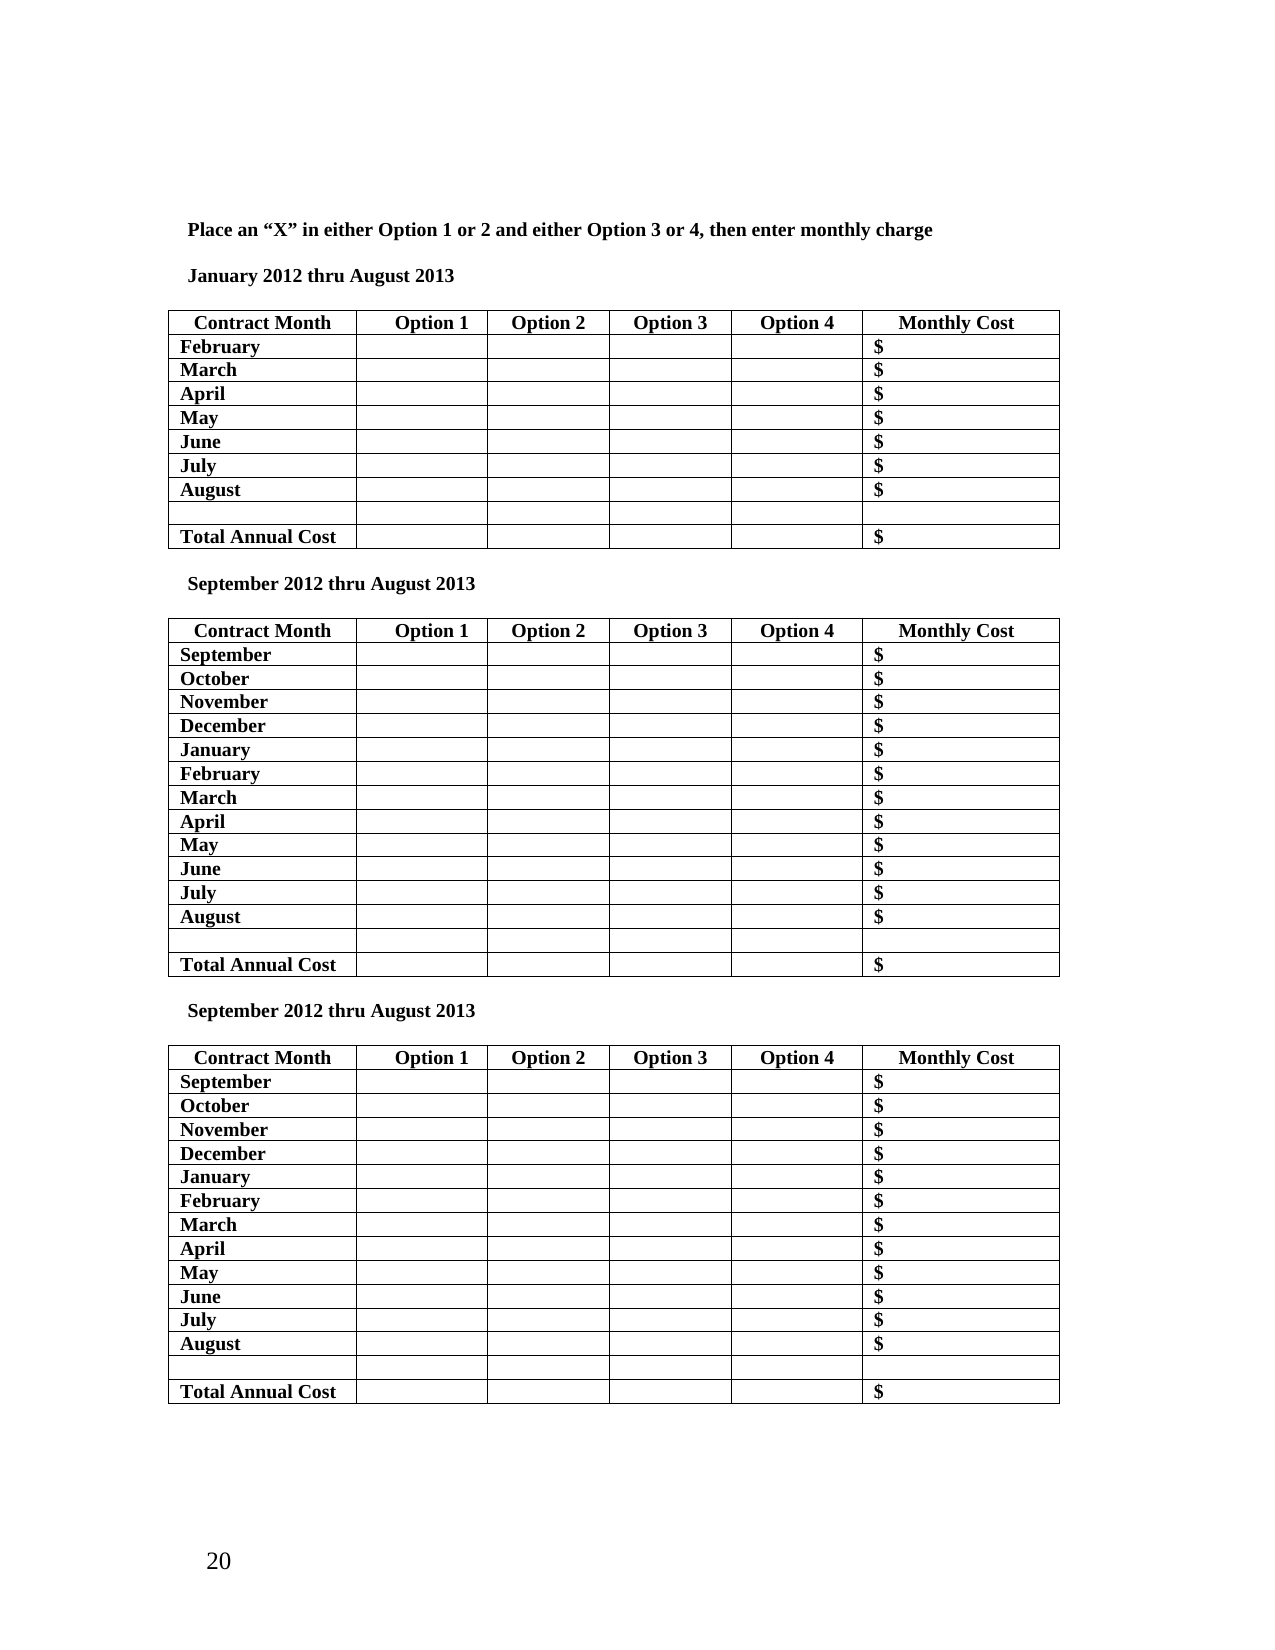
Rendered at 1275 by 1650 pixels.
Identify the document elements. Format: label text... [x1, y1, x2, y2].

table_cell [357, 905, 487, 928]
table_cell [732, 502, 862, 524]
table_cell October [169, 1094, 356, 1117]
table_cell [732, 478, 862, 501]
table_header Option 1 [357, 311, 487, 333]
table_cell March [169, 359, 356, 381]
table_cell $ [863, 1380, 1059, 1403]
table_cell $ [863, 762, 1059, 785]
table_header Contract Month [169, 619, 356, 642]
table_cell [732, 1332, 862, 1355]
table_cell $ [863, 1070, 1059, 1093]
table_cell [732, 359, 862, 381]
table_cell December [169, 1141, 356, 1164]
table_cell [610, 714, 731, 737]
table_cell [488, 1213, 609, 1236]
table_cell [488, 1285, 609, 1307]
table_cell [610, 1261, 731, 1283]
table_cell $ [863, 406, 1059, 429]
table_header Option 4 [732, 311, 862, 333]
table_cell May [169, 406, 356, 429]
table_cell $ [863, 953, 1059, 976]
table_cell July [169, 1309, 356, 1331]
table_cell [488, 430, 609, 453]
table_cell July [169, 881, 356, 904]
table_cell $ [863, 905, 1059, 928]
table_cell [488, 1118, 609, 1140]
table_cell October [169, 666, 356, 689]
table_cell [610, 1285, 731, 1307]
table_cell $ [863, 857, 1059, 880]
table_cell [732, 714, 862, 737]
table_cell [610, 1213, 731, 1236]
table_cell [357, 1380, 487, 1403]
table_cell [488, 1094, 609, 1117]
table_cell [488, 738, 609, 761]
table_cell [357, 1094, 487, 1117]
table_cell [610, 762, 731, 785]
table_cell [488, 666, 609, 689]
table_cell March [169, 1213, 356, 1236]
table_cell [488, 1165, 609, 1188]
table_cell [357, 1141, 487, 1164]
table_cell $ [863, 1141, 1059, 1164]
table_cell [488, 454, 609, 477]
table_cell [488, 525, 609, 548]
table_cell [357, 454, 487, 477]
table_cell [357, 406, 487, 429]
table_cell June [169, 1285, 356, 1307]
table_cell $ [863, 810, 1059, 832]
table_cell [357, 1356, 487, 1379]
table_cell $ [863, 382, 1059, 405]
table_cell [357, 690, 487, 713]
table_cell [357, 1118, 487, 1140]
table_cell [357, 335, 487, 357]
table_cell [732, 1356, 862, 1379]
table_cell [610, 666, 731, 689]
table_cell [488, 857, 609, 880]
table_cell [610, 1094, 731, 1117]
table_cell [610, 335, 731, 357]
table_cell $ [863, 666, 1059, 689]
table_cell [488, 1380, 609, 1403]
table_cell [610, 786, 731, 808]
table_cell $ [863, 1094, 1059, 1117]
table_cell [488, 905, 609, 928]
table_cell [357, 1165, 487, 1188]
table_cell Total Annual Cost [169, 953, 356, 976]
table_cell May [169, 1261, 356, 1283]
table_cell February [169, 1189, 356, 1212]
table_cell May [169, 834, 356, 856]
table_cell [357, 359, 487, 381]
table_cell [357, 1332, 487, 1355]
table_cell [610, 359, 731, 381]
table_cell December [169, 714, 356, 737]
table_cell April [169, 810, 356, 832]
table_cell $ [863, 714, 1059, 737]
table_cell [610, 929, 731, 952]
table_cell [732, 335, 862, 357]
table_cell [169, 1356, 356, 1379]
table_cell [610, 406, 731, 429]
table_cell [357, 1309, 487, 1331]
table_cell [732, 762, 862, 785]
table_cell [732, 1285, 862, 1307]
table_cell July [169, 454, 356, 477]
table_cell [610, 834, 731, 856]
table_cell $ [863, 786, 1059, 808]
table_cell [357, 1070, 487, 1093]
table_cell [488, 762, 609, 785]
table_cell [732, 1380, 862, 1403]
table_cell [732, 953, 862, 976]
table_cell [610, 857, 731, 880]
table_cell [488, 1261, 609, 1283]
table_cell [610, 1165, 731, 1188]
table_cell [488, 834, 609, 856]
table_header Contract Month [169, 311, 356, 333]
table_cell [488, 1070, 609, 1093]
table_cell September [169, 1070, 356, 1093]
table_cell [732, 1118, 862, 1140]
table_cell March [169, 786, 356, 808]
table_cell [488, 406, 609, 429]
table_cell [610, 478, 731, 501]
table_cell [732, 1094, 862, 1117]
table_cell [357, 382, 487, 405]
table_cell [357, 1237, 487, 1260]
table_cell [863, 502, 1059, 524]
table_cell [610, 1118, 731, 1140]
table_cell [357, 762, 487, 785]
table_cell [357, 502, 487, 524]
table_cell [610, 1309, 731, 1331]
table_cell [357, 1189, 487, 1212]
table_header Option 3 [610, 311, 731, 333]
table_cell June [169, 430, 356, 453]
table_cell [488, 786, 609, 808]
table_cell $ [863, 1332, 1059, 1355]
table_cell [357, 714, 487, 737]
table_cell [732, 1165, 862, 1188]
table_header Monthly Cost [863, 619, 1059, 642]
table_cell [610, 1356, 731, 1379]
table_cell [357, 810, 487, 832]
table_cell [732, 786, 862, 808]
table_cell [610, 454, 731, 477]
table_cell [732, 690, 862, 713]
table_cell November [169, 1118, 356, 1140]
table_cell [357, 857, 487, 880]
table_cell [732, 1070, 862, 1093]
table_cell [732, 810, 862, 832]
table_cell [732, 1189, 862, 1212]
table_cell [610, 1141, 731, 1164]
table_cell [357, 430, 487, 453]
table_cell [169, 929, 356, 952]
table_header Option 4 [732, 619, 862, 642]
table_cell [488, 1141, 609, 1164]
table_cell [610, 1237, 731, 1260]
table_cell April [169, 1237, 356, 1260]
text September 2012 thru August 2013 [187, 572, 1087, 595]
table_cell $ [863, 1237, 1059, 1260]
table_cell February [169, 335, 356, 357]
table_header Option 1 [357, 619, 487, 642]
table_header Contract Month [169, 1046, 356, 1069]
table_cell [488, 359, 609, 381]
table_cell $ [863, 738, 1059, 761]
table_cell [732, 666, 862, 689]
table_cell [610, 643, 731, 665]
table_cell February [169, 762, 356, 785]
table_cell [610, 881, 731, 904]
table_cell [863, 1356, 1059, 1379]
table_cell [488, 335, 609, 357]
table_cell Total Annual Cost [169, 525, 356, 548]
table_cell [488, 1189, 609, 1212]
table_cell January [169, 738, 356, 761]
text September 2012 thru August 2013 [187, 999, 1087, 1022]
table_cell [610, 953, 731, 976]
table_header Option 2 [488, 619, 609, 642]
table_cell $ [863, 1261, 1059, 1283]
table_cell November [169, 690, 356, 713]
table_cell [357, 953, 487, 976]
table_cell [610, 430, 731, 453]
table_cell [732, 406, 862, 429]
table_cell [732, 738, 862, 761]
table_cell [610, 690, 731, 713]
table_cell [610, 1332, 731, 1355]
table_cell [610, 525, 731, 548]
table_cell [610, 502, 731, 524]
table_cell January [169, 1165, 356, 1188]
table_cell $ [863, 881, 1059, 904]
table_cell [357, 1213, 487, 1236]
table_cell $ [863, 834, 1059, 856]
table_cell [732, 1213, 862, 1236]
table_cell [357, 786, 487, 808]
table_cell [732, 643, 862, 665]
table_cell $ [863, 1213, 1059, 1236]
table_cell [488, 690, 609, 713]
table_cell [863, 929, 1059, 952]
table_cell [357, 1261, 487, 1283]
table_cell [732, 1141, 862, 1164]
table_cell [732, 1237, 862, 1260]
table_cell [488, 502, 609, 524]
table_cell August [169, 905, 356, 928]
table_cell [610, 738, 731, 761]
text January 2012 thru August 2013 [187, 264, 1087, 287]
table_cell August [169, 1332, 356, 1355]
table_cell [357, 525, 487, 548]
table_cell [357, 738, 487, 761]
table_cell [488, 478, 609, 501]
table_cell [610, 1070, 731, 1093]
table_cell [610, 1380, 731, 1403]
table_header Option 3 [610, 619, 731, 642]
table_cell [357, 666, 487, 689]
table_cell June [169, 857, 356, 880]
table_cell August [169, 478, 356, 501]
table_cell [357, 881, 487, 904]
table_cell $ [863, 478, 1059, 501]
table_cell $ [863, 1285, 1059, 1307]
table_cell [169, 502, 356, 524]
table_header Option 4 [732, 1046, 862, 1069]
table_cell [732, 525, 862, 548]
table_cell $ [863, 1118, 1059, 1140]
table_cell [610, 382, 731, 405]
table_cell [488, 929, 609, 952]
table_cell [488, 1237, 609, 1260]
table_cell [732, 929, 862, 952]
table_cell $ [863, 1189, 1059, 1212]
table_header Option 2 [488, 1046, 609, 1069]
table_header Option 1 [357, 1046, 487, 1069]
table_cell Total Annual Cost [169, 1380, 356, 1403]
text Place an “X” in either Option 1 or 2 and either Option 3 or 4, then enter monthly charge [187, 218, 1087, 241]
table_cell [357, 929, 487, 952]
table_cell [732, 905, 862, 928]
table_cell [488, 953, 609, 976]
table_header Monthly Cost [863, 311, 1059, 333]
table_header Option 2 [488, 311, 609, 333]
table_cell [488, 643, 609, 665]
table_cell $ [863, 1165, 1059, 1188]
table_cell [488, 1356, 609, 1379]
table_cell $ [863, 335, 1059, 357]
table_cell [488, 714, 609, 737]
table_cell [488, 1332, 609, 1355]
table_cell April [169, 382, 356, 405]
table_cell [610, 1189, 731, 1212]
table_cell [732, 430, 862, 453]
table_cell September [169, 643, 356, 665]
table_cell $ [863, 454, 1059, 477]
table_cell [732, 1261, 862, 1283]
table_cell [357, 643, 487, 665]
table_cell [732, 1309, 862, 1331]
table_cell [488, 382, 609, 405]
table_header Monthly Cost [863, 1046, 1059, 1069]
table_cell [732, 857, 862, 880]
table_cell $ [863, 690, 1059, 713]
table_cell [732, 454, 862, 477]
table_cell [732, 834, 862, 856]
table_cell [610, 810, 731, 832]
table_cell $ [863, 359, 1059, 381]
table_cell [357, 1285, 487, 1307]
table_cell $ [863, 643, 1059, 665]
table_cell [488, 1309, 609, 1331]
table_cell [610, 905, 731, 928]
table_cell [488, 881, 609, 904]
table_cell [357, 834, 487, 856]
table_cell [488, 810, 609, 832]
table_cell [732, 382, 862, 405]
table_cell [732, 881, 862, 904]
table_cell [357, 478, 487, 501]
table_cell $ [863, 1309, 1059, 1331]
table_cell $ [863, 525, 1059, 548]
table_cell $ [863, 430, 1059, 453]
table_header Option 3 [610, 1046, 731, 1069]
